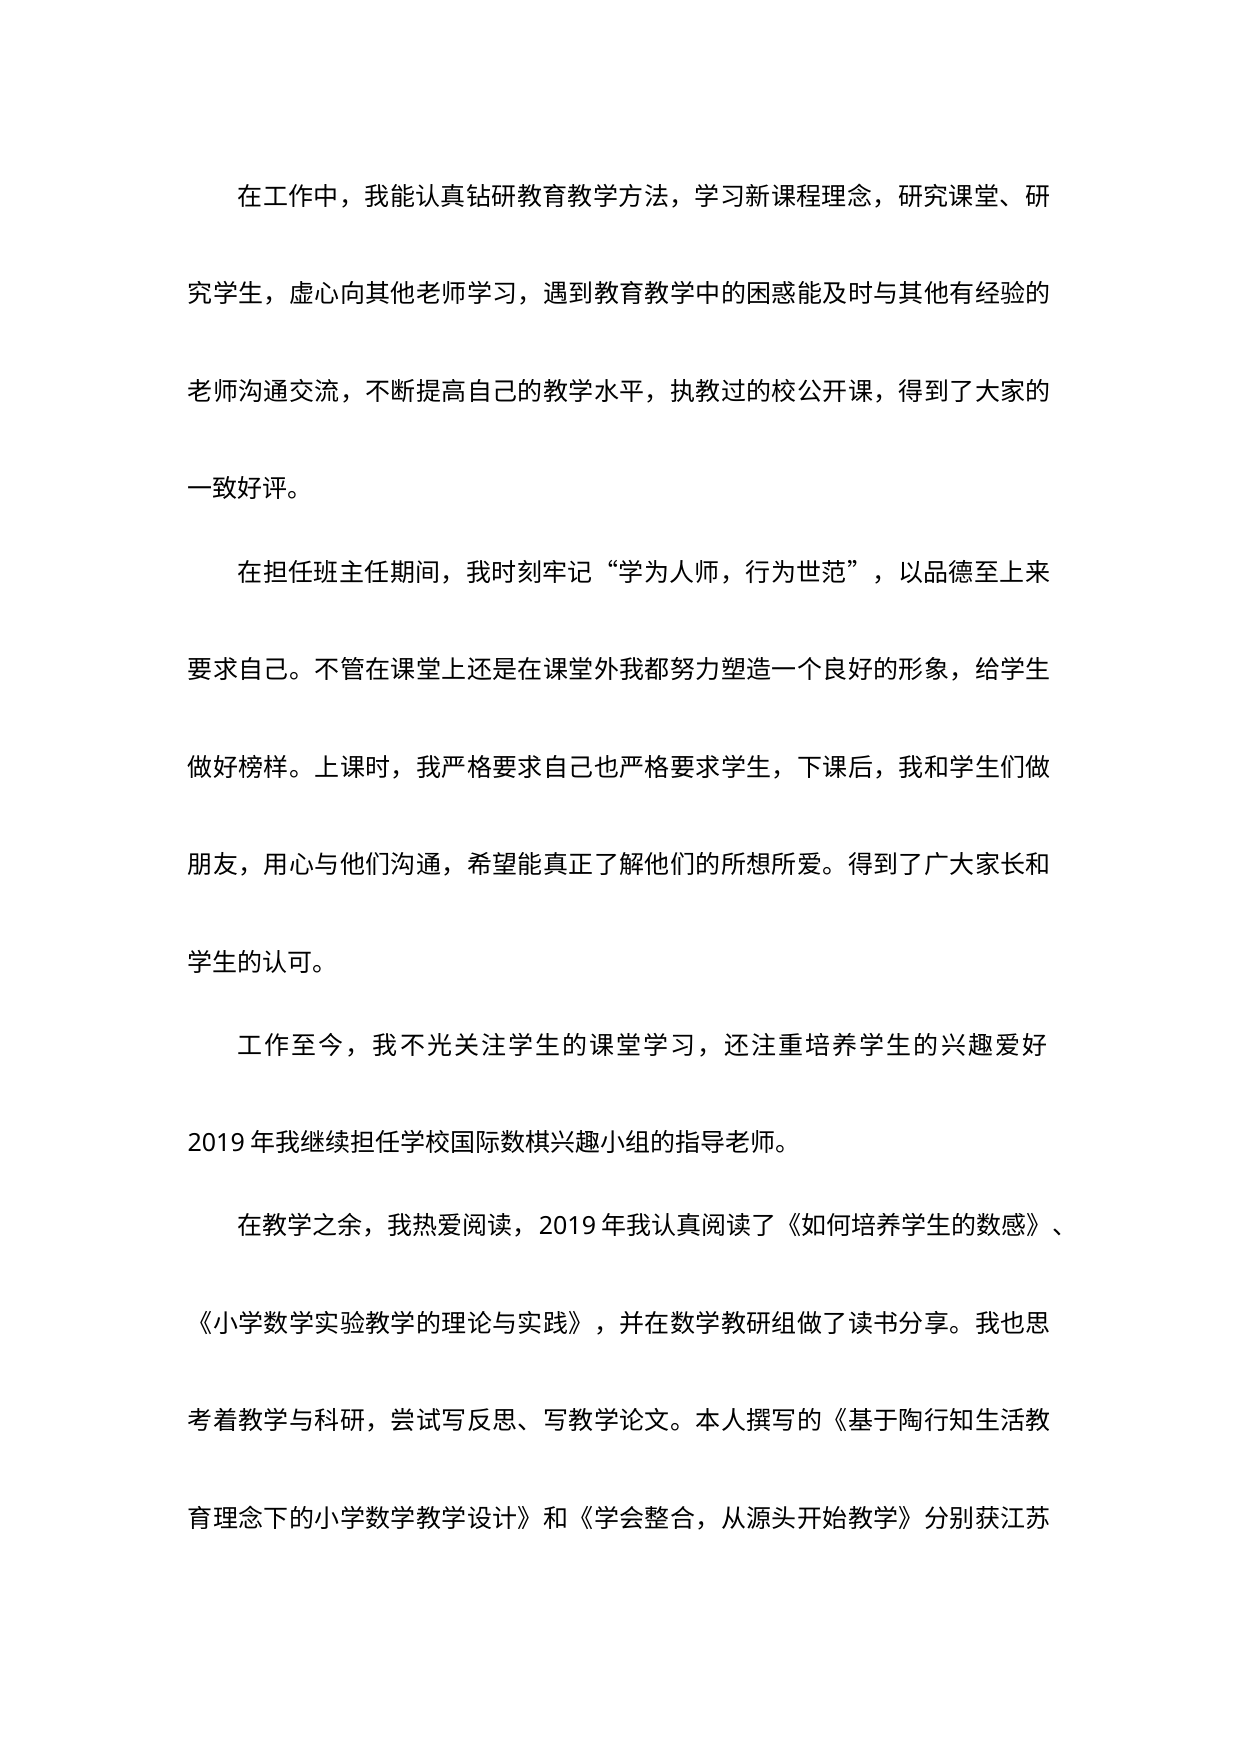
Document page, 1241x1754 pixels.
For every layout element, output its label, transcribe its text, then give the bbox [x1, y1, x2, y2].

text 在担任班主任期间，我时刻牢记“学为人师，行为世范”，以品德至上来要求自己。不管在课堂上还是在课堂外我都努力塑造一个良好的形象，给学生做好榜样。上课时，我严格要求自己也严格要求学生，下课后，我和学生们做朋友，用心与他们沟通，希望能真正了解他们的所想所爱。得到了广大家长和学生的认可。 [187, 538, 1053, 993]
text 工作至今，我不光关注学生的课堂学习，还注重培养学生的兴趣爱好，2019年我继续担任学校国际数棋兴趣小组的指导老师。 [187, 1011, 1053, 1173]
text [187, 1191, 1053, 1549]
text 在工作中，我能认真钻研教育教学方法，学习新课程理念，研究课堂、研究学生，虚心向其他老师学习，遇到教育教学中的困惑能及时与其他有经验的老师沟通交流，不断提高自己的教学水平，执教过的校公开课，得到了大家的一致好评。 [187, 162, 1053, 519]
